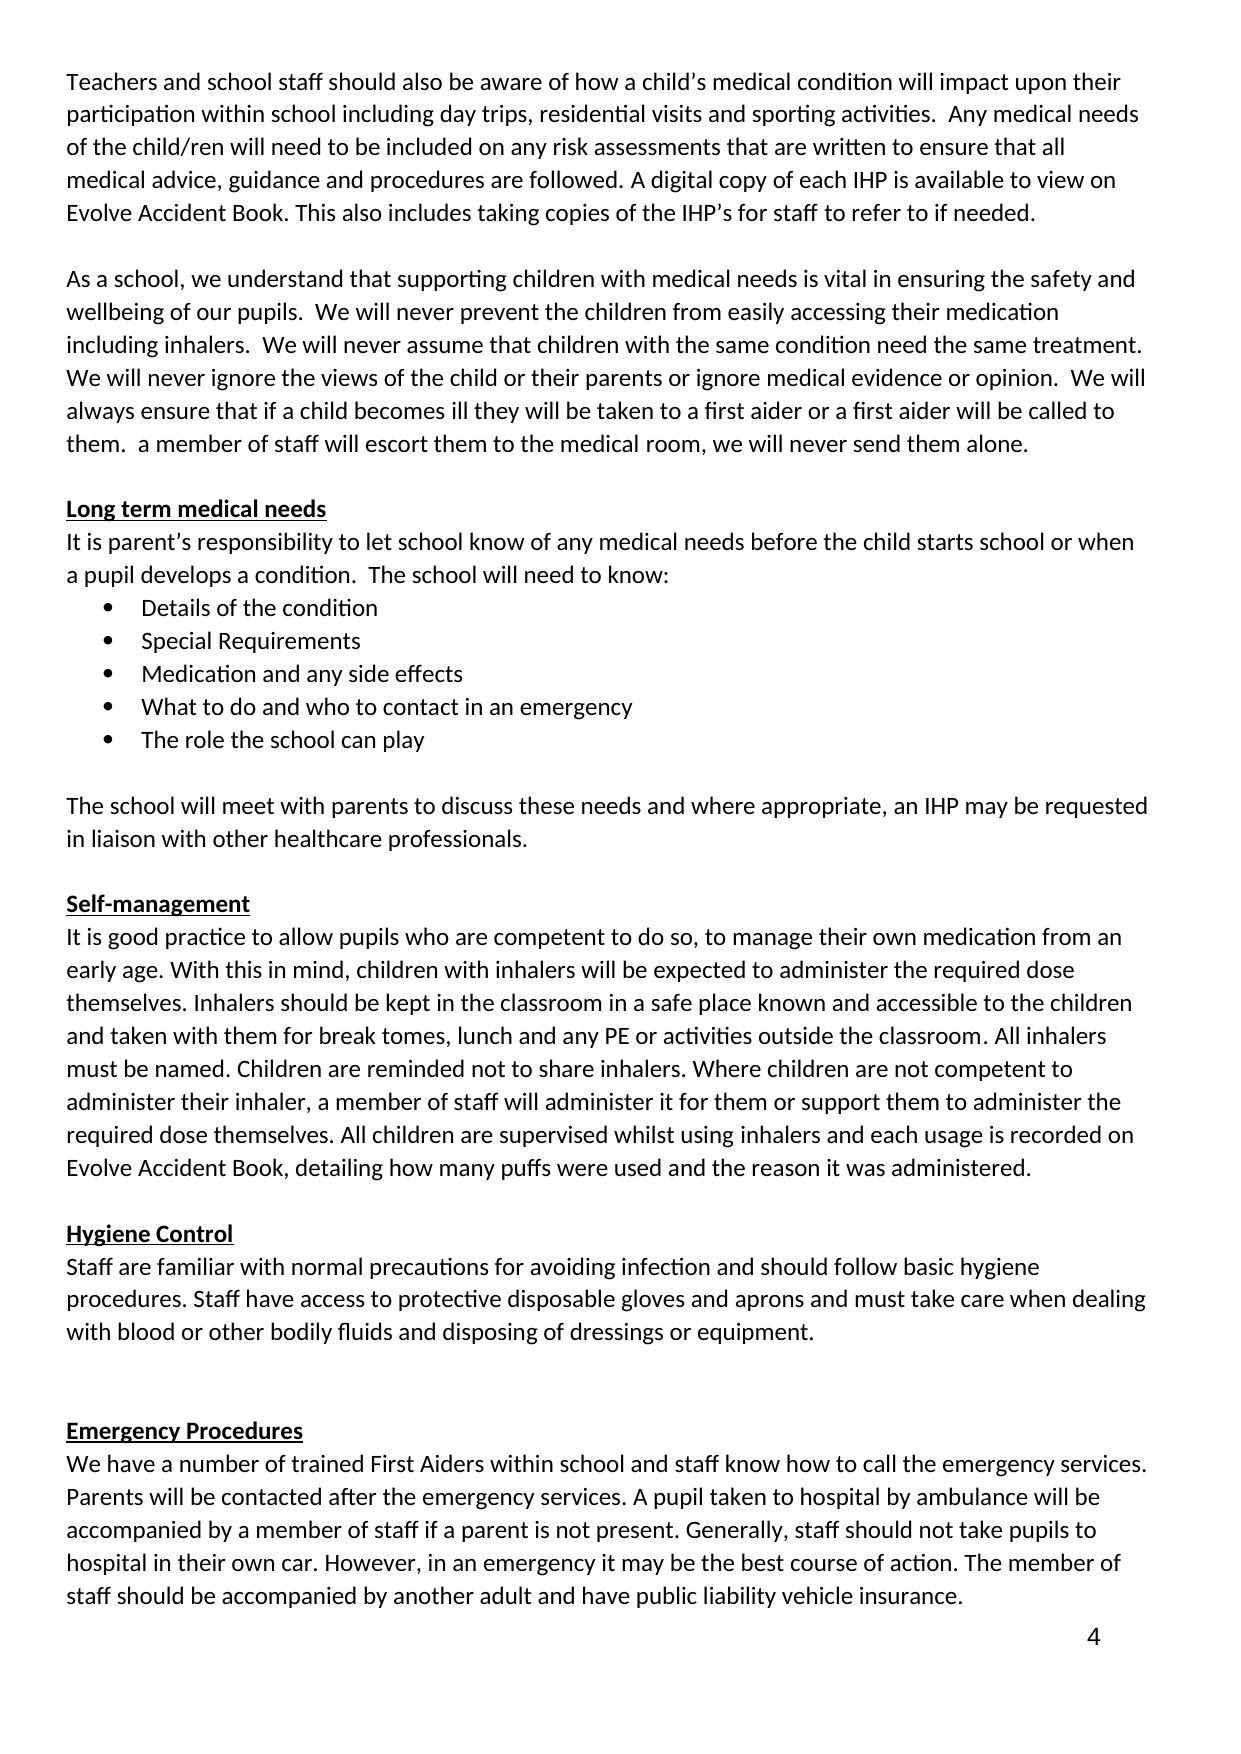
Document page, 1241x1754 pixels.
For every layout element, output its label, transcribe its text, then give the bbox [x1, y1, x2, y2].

list What to do and who to contact in an emergency [104, 691, 1151, 722]
list Special Requirements [104, 625, 1151, 656]
text Emergency Procedures [66, 1415, 1151, 1446]
text Hygiene Control [66, 1218, 1151, 1248]
text Self-management [66, 889, 1151, 919]
text The school will meet with parents to discuss these needs and where appropriate, an IHP may be requested in liaison with other healthcare professionals. [66, 790, 1151, 853]
text Long term medical needs [66, 494, 1151, 524]
list Medication and any side effects [104, 658, 1151, 689]
text We have a number of trained First Aiders within school and staff know how to call the emergency services. Parents will be contacted after the emergency services. A pupil taken to hospital by ambulance will be accompanied by a member of staff if a parent is not present. Generally, staff should not take pupils to hospital in their own car. However, in an emergency it may be the best course of action. The member of staff should be accompanied by another adult and have public liability vehicle insurance. [66, 1448, 1151, 1610]
list The role the school can play [104, 724, 1151, 754]
text Teachers and school staff should also be aware of how a child’s medical condition will impact upon their participation within school including day trips, residential visits and sporting activities. Any medical needs of the child/ren will need to be included on any risk assessments that are written to ensure that all medical advice, guidance and procedures are followed. A digital copy of each IHP is available to view on Evolve Accident Book. This also includes taking copies of the IHP’s for staff to refer to if needed. [66, 66, 1151, 228]
text Staff are familiar with normal precautions for avoiding infection and should follow basic hygiene procedures. Staff have access to protective disposable gloves and aprons and must take care when dealing with blood or other bodily fluids and disposing of dressings or equipment. [66, 1251, 1151, 1347]
text It is good practice to allow pupils who are competent to do so, to manage their own medication from an early age. With this in mind, children with inhalers will be expected to administer the required dose themselves. Inhalers should be kept in the classroom in a safe place known and accessible to the children and taken with them for break tomes, lunch and any PE or activities outside the classroom. All inhalers must be named. Children are reminded not to share inhalers. Where children are not competent to administer their inhaler, a member of staff will administer it for them or support them to administer the required dose themselves. All children are supervised whilst using inhalers and each usage is recorded on Evolve Accident Book, detailing how many puffs were used and the reason it was administered. [66, 922, 1151, 1182]
text As a school, we understand that supporting children with medical needs is vital in ensuring the safety and wellbeing of our pupils. We will never prevent the children from easily accessing their medication including inhalers. We will never assume that children with the same condition need the same treatment. We will never ignore the views of the child or their parents or ignore medical evidence or opinion. We will always ensure that if a child becomes ill they will be taken to a first aider or a first aider will be called to them. a member of staff will escort them to the medical room, we will never send them alone. [66, 263, 1151, 458]
text It is parent’s responsibility to let school know of any medical needs before the child starts school or when a pupil develops a condition. The school will need to know: [66, 527, 1151, 590]
list Details of the condition [104, 592, 1151, 623]
